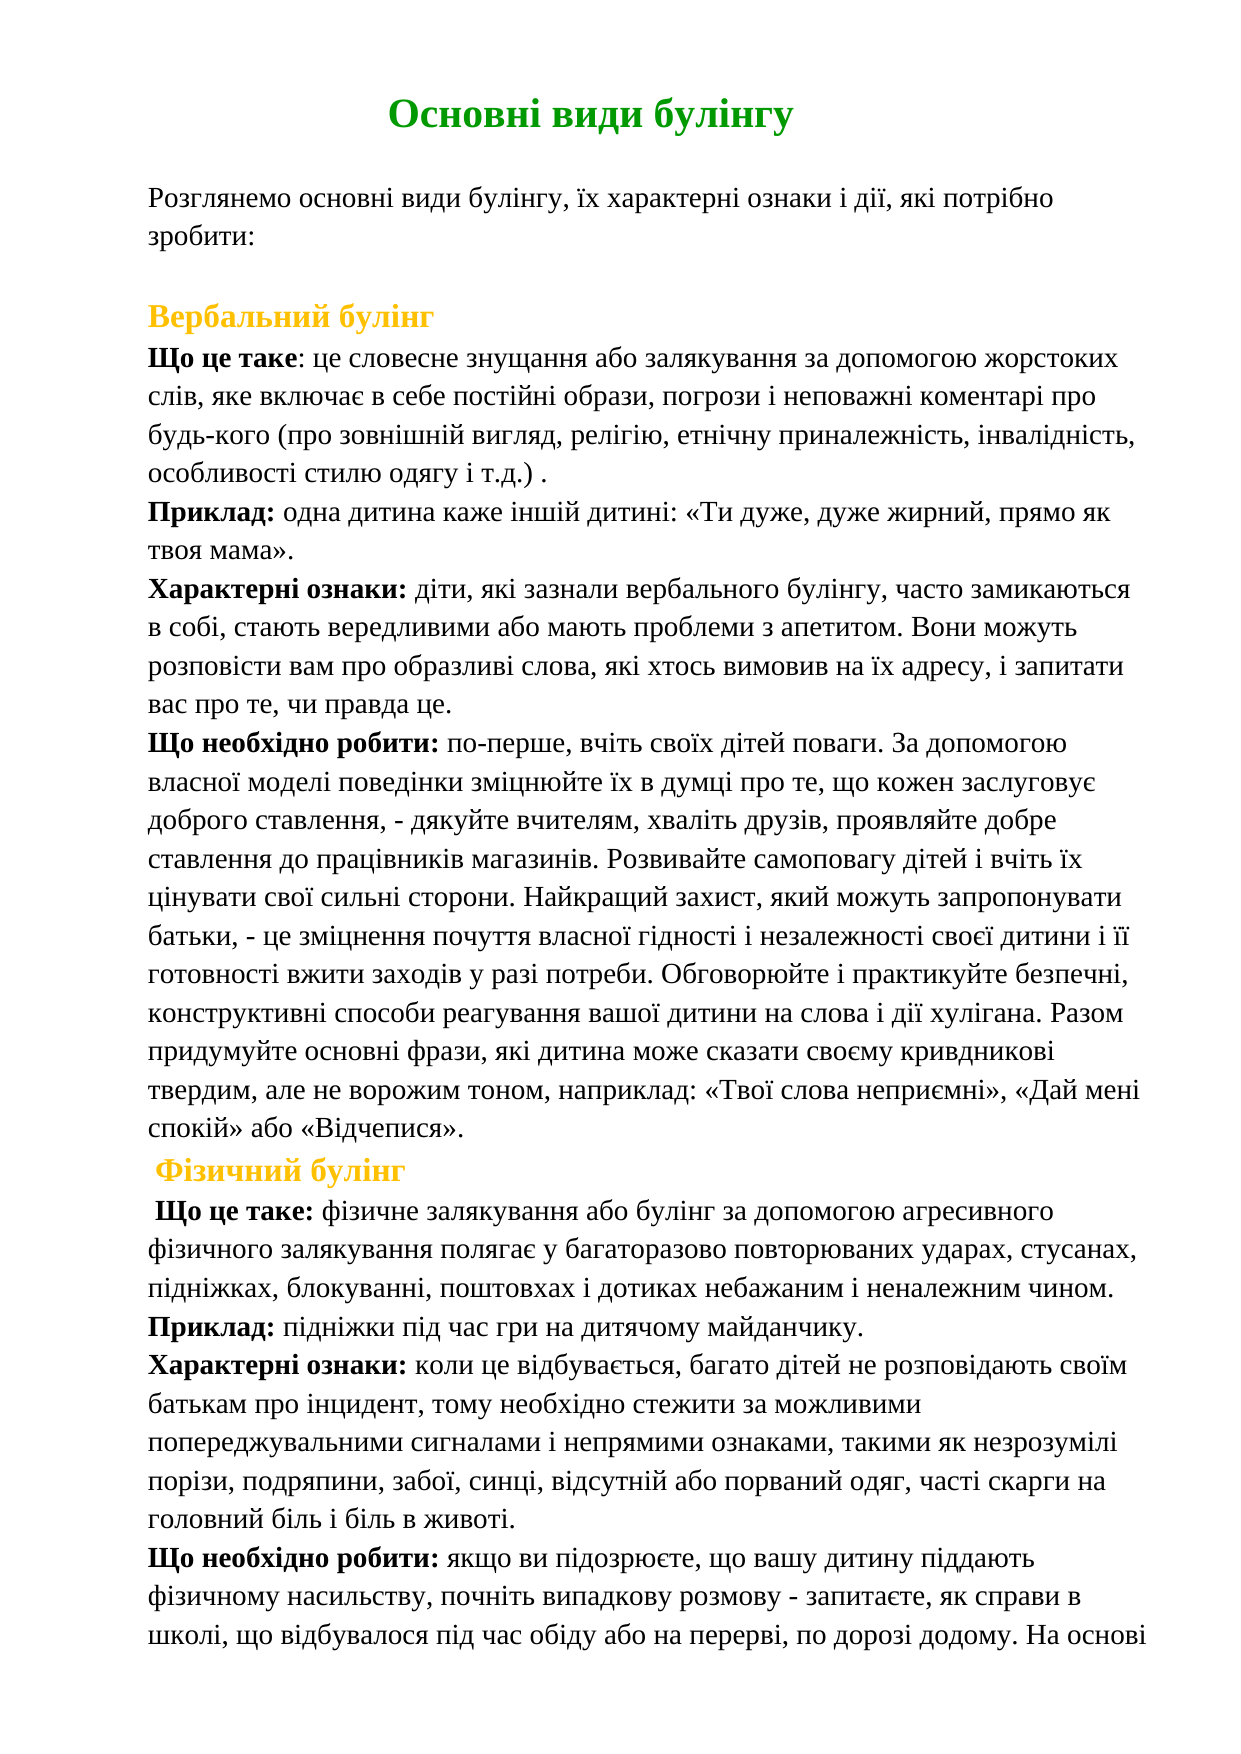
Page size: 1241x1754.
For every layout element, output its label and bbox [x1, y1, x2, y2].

text [148, 88, 1152, 1651]
